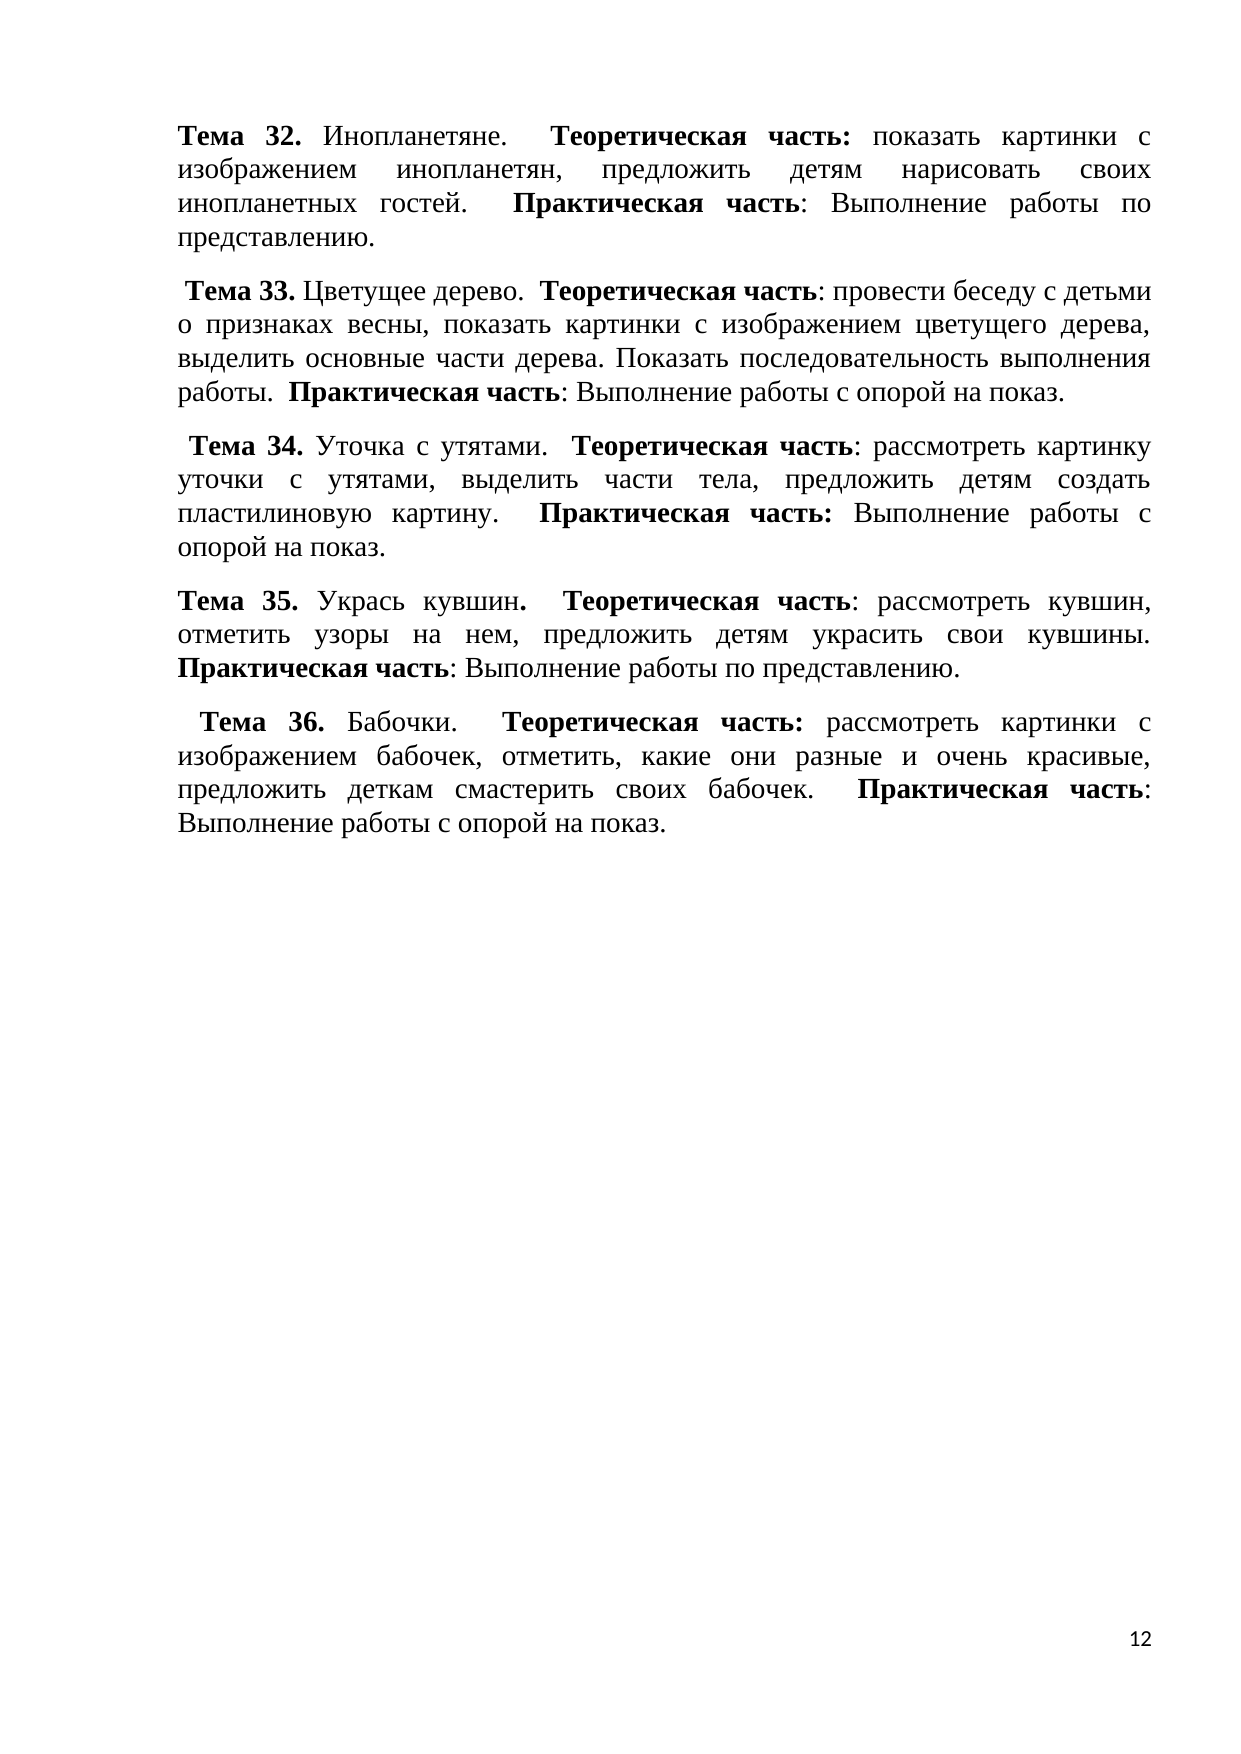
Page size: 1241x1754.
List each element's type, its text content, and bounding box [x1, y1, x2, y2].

text Тема 35. Укрась кувшин. Теоретическая часть: рассмотреть кувшин, отметить узоры на нем, предложить детям украсить свои кувшины. Практическая часть: Выполнение работы по представлению. [177, 583, 1152, 684]
text Тема 32. Инопланетяне. Теоретическая часть: показать картинки с изображением инопланетян, предложить детям нарисовать своих инопланетных гостей. Практическая часть: Выполнение работы по представлению. [177, 118, 1152, 252]
text Тема 36. Бабочки. Теоретическая часть: рассмотреть картинки с изображением бабочек, отметить, какие они разные и очень красивые, предложить деткам смастерить своих бабочек. Практическая часть: Выполнение работы с опорой на показ. [177, 704, 1152, 839]
text Тема 33. Цветущее дерево. Теоретическая часть: провести беседу с детьми о признаках весны, показать картинки с изображением цветущего дерева, выделить основные части дерева. Показать последовательность выполнения работы. Практическая часть: Выполнение работы с опорой на показ. [177, 273, 1152, 407]
text Тема 34. Уточка с утятами. Теоретическая часть: рассмотреть картинку уточки с утятами, выделить части тела, предложить детям создать пластилиновую картину. Практическая часть: Выполнение работы с опорой на показ. [177, 428, 1152, 562]
